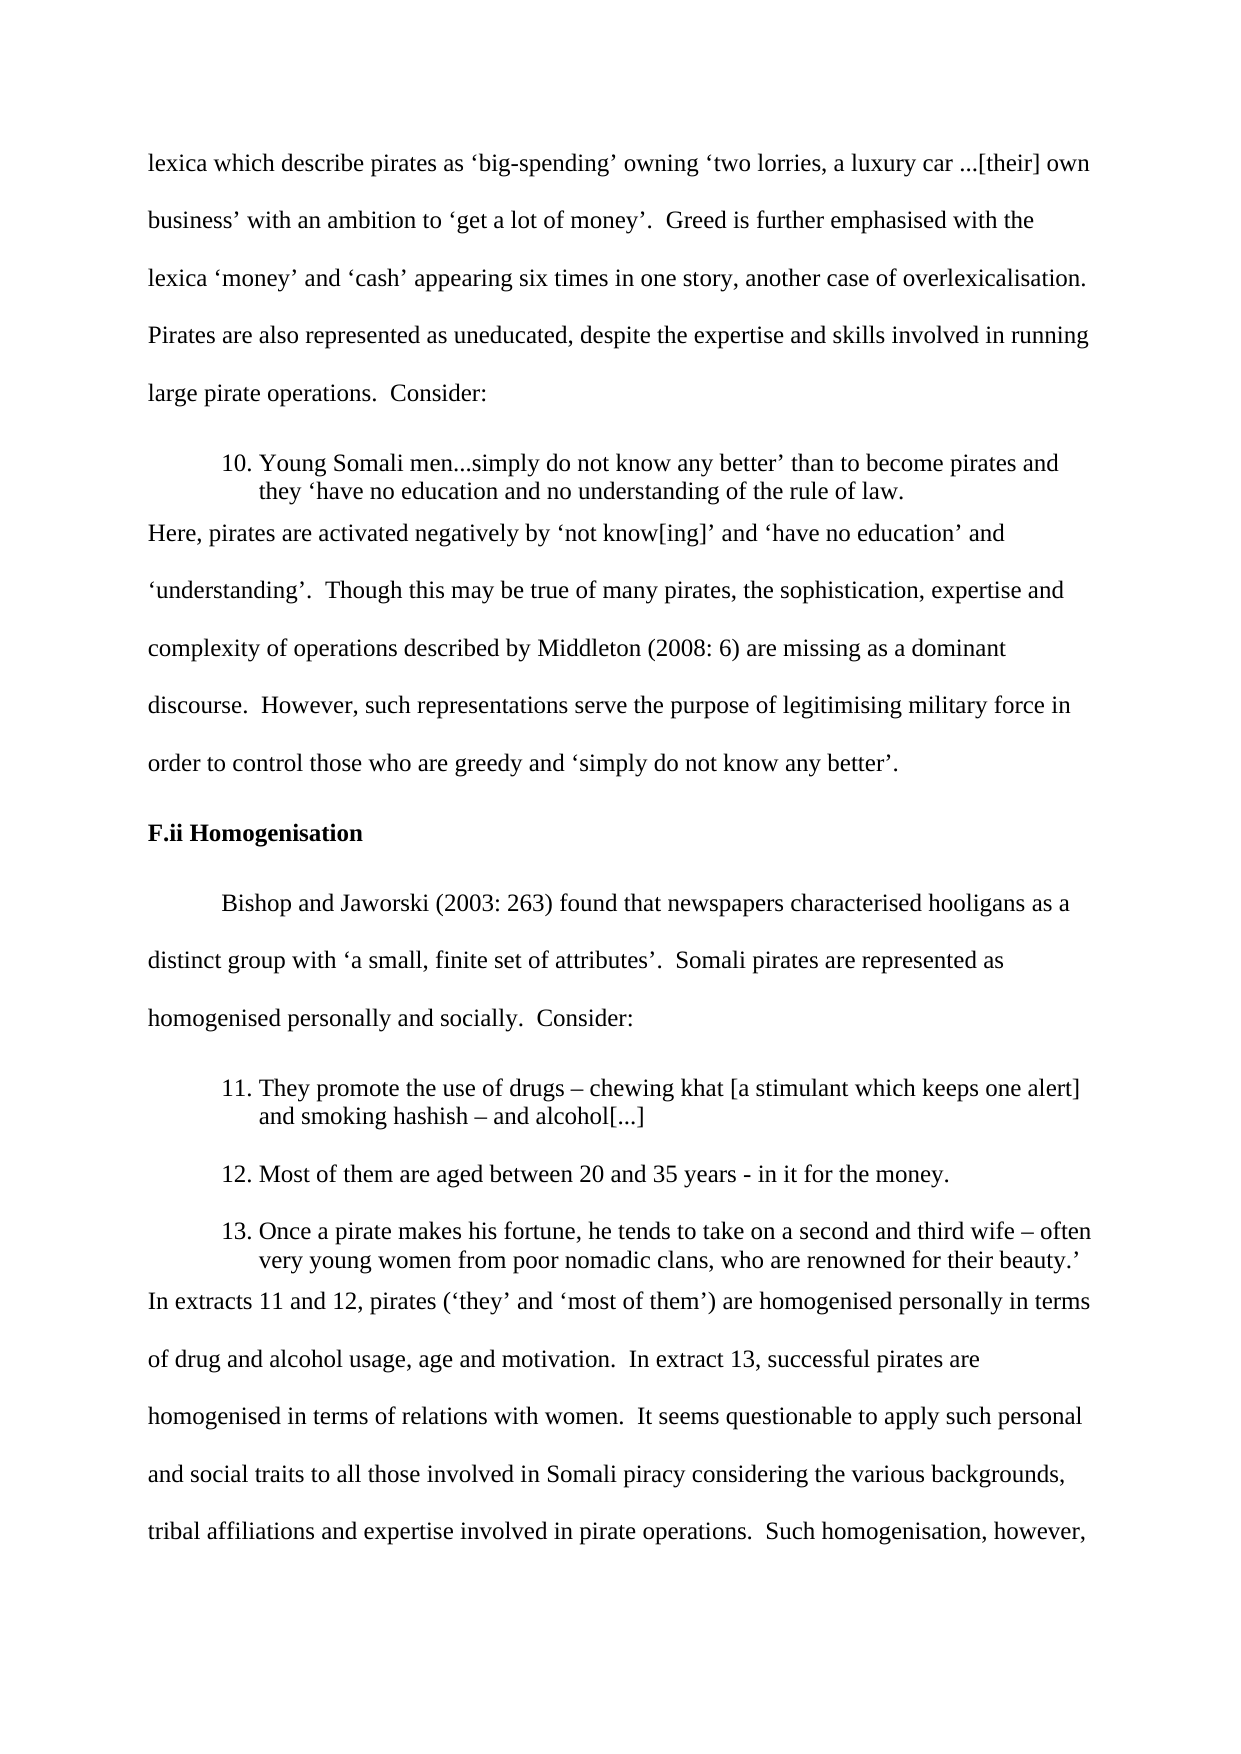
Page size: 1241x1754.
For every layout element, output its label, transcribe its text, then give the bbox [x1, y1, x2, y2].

list Most of them are aged between 20 and 35 years - in it for the money. [221, 1159, 1093, 1188]
text Bishop and Jaworski (2003: 263) found that newspapers characterised hooligans as a distinct group with ‘a small, finite set of attributes’. Somali pirates are represented as homogenised personally and socially. Consider: [148, 888, 1093, 1031]
text F.ii Homogenisation [148, 818, 1093, 846]
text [148, 148, 1093, 406]
list Young Somali men...simply do not know any better’ than to become pirates and they ‘have no education and no understanding of the rule of law. [221, 448, 1093, 505]
list Once a pirate makes his fortune, he tends to take on a second and third wife – often very young women from poor nomadic clans, who are renowned for their beauty.’ [221, 1216, 1093, 1274]
text Here, pirates are activated negatively by ‘not know[ing]’ and ‘have no education’ and ‘understanding’. Though this may be true of many pirates, the sophistication, expertise and complexity of operations described by Middleton (2008: 6) are missing as a dominant discourse. However, such representations serve the purpose of legitimising military force in order to control those who are greedy and ‘simply do not know any better’. [148, 518, 1093, 776]
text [148, 1286, 1093, 1545]
list They promote the use of drugs – chewing khat [a stimulant which keeps one alert] and smoking hashish – and alcohol[...] [221, 1073, 1093, 1130]
